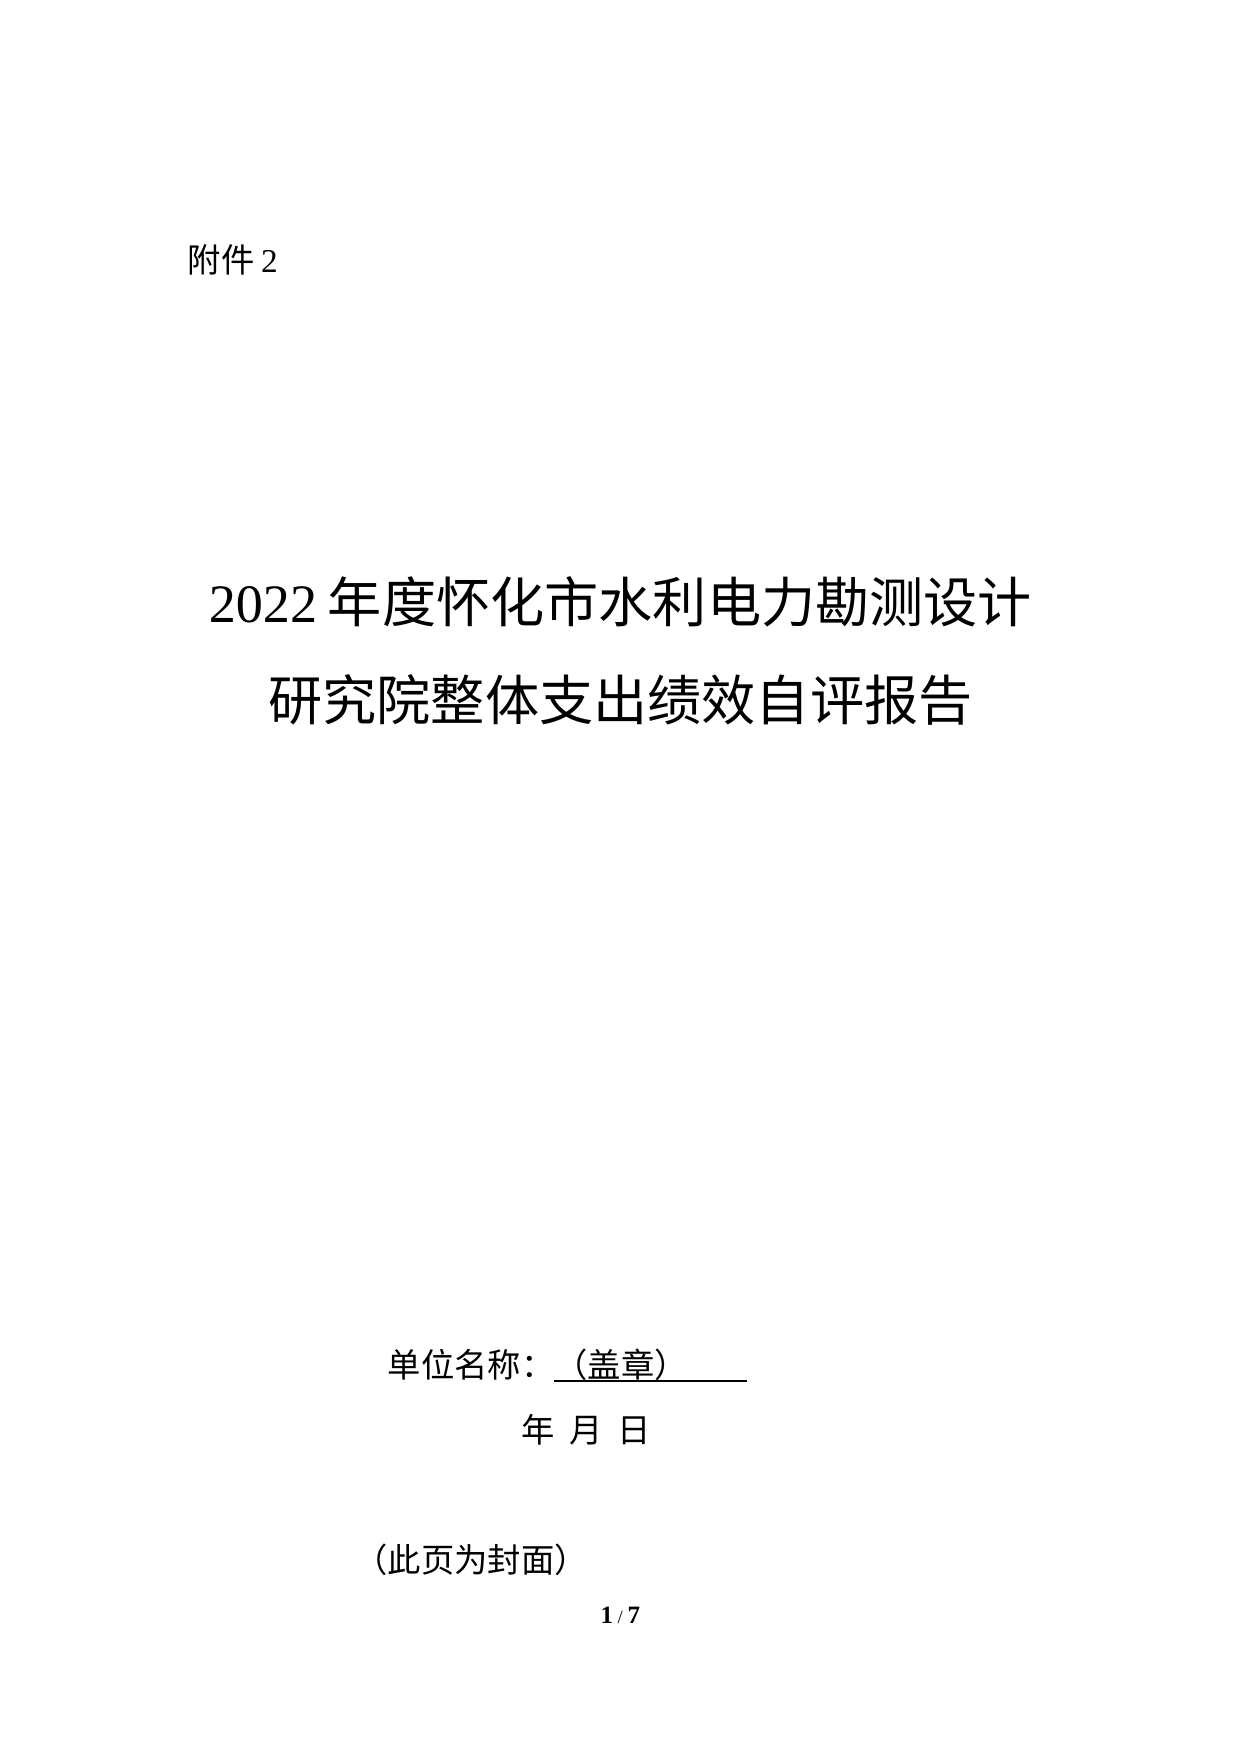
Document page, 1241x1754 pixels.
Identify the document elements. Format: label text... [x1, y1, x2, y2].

text 单位名称：（盖章） [187, 1330, 1053, 1395]
text 年 月 日 [187, 1395, 1053, 1460]
text 附件2 [187, 225, 1053, 290]
text （此页为封面） [187, 1525, 1053, 1590]
text 2022年度怀化市水利电力勘测设计研究院整体支出绩效自评报告 [187, 550, 1053, 745]
